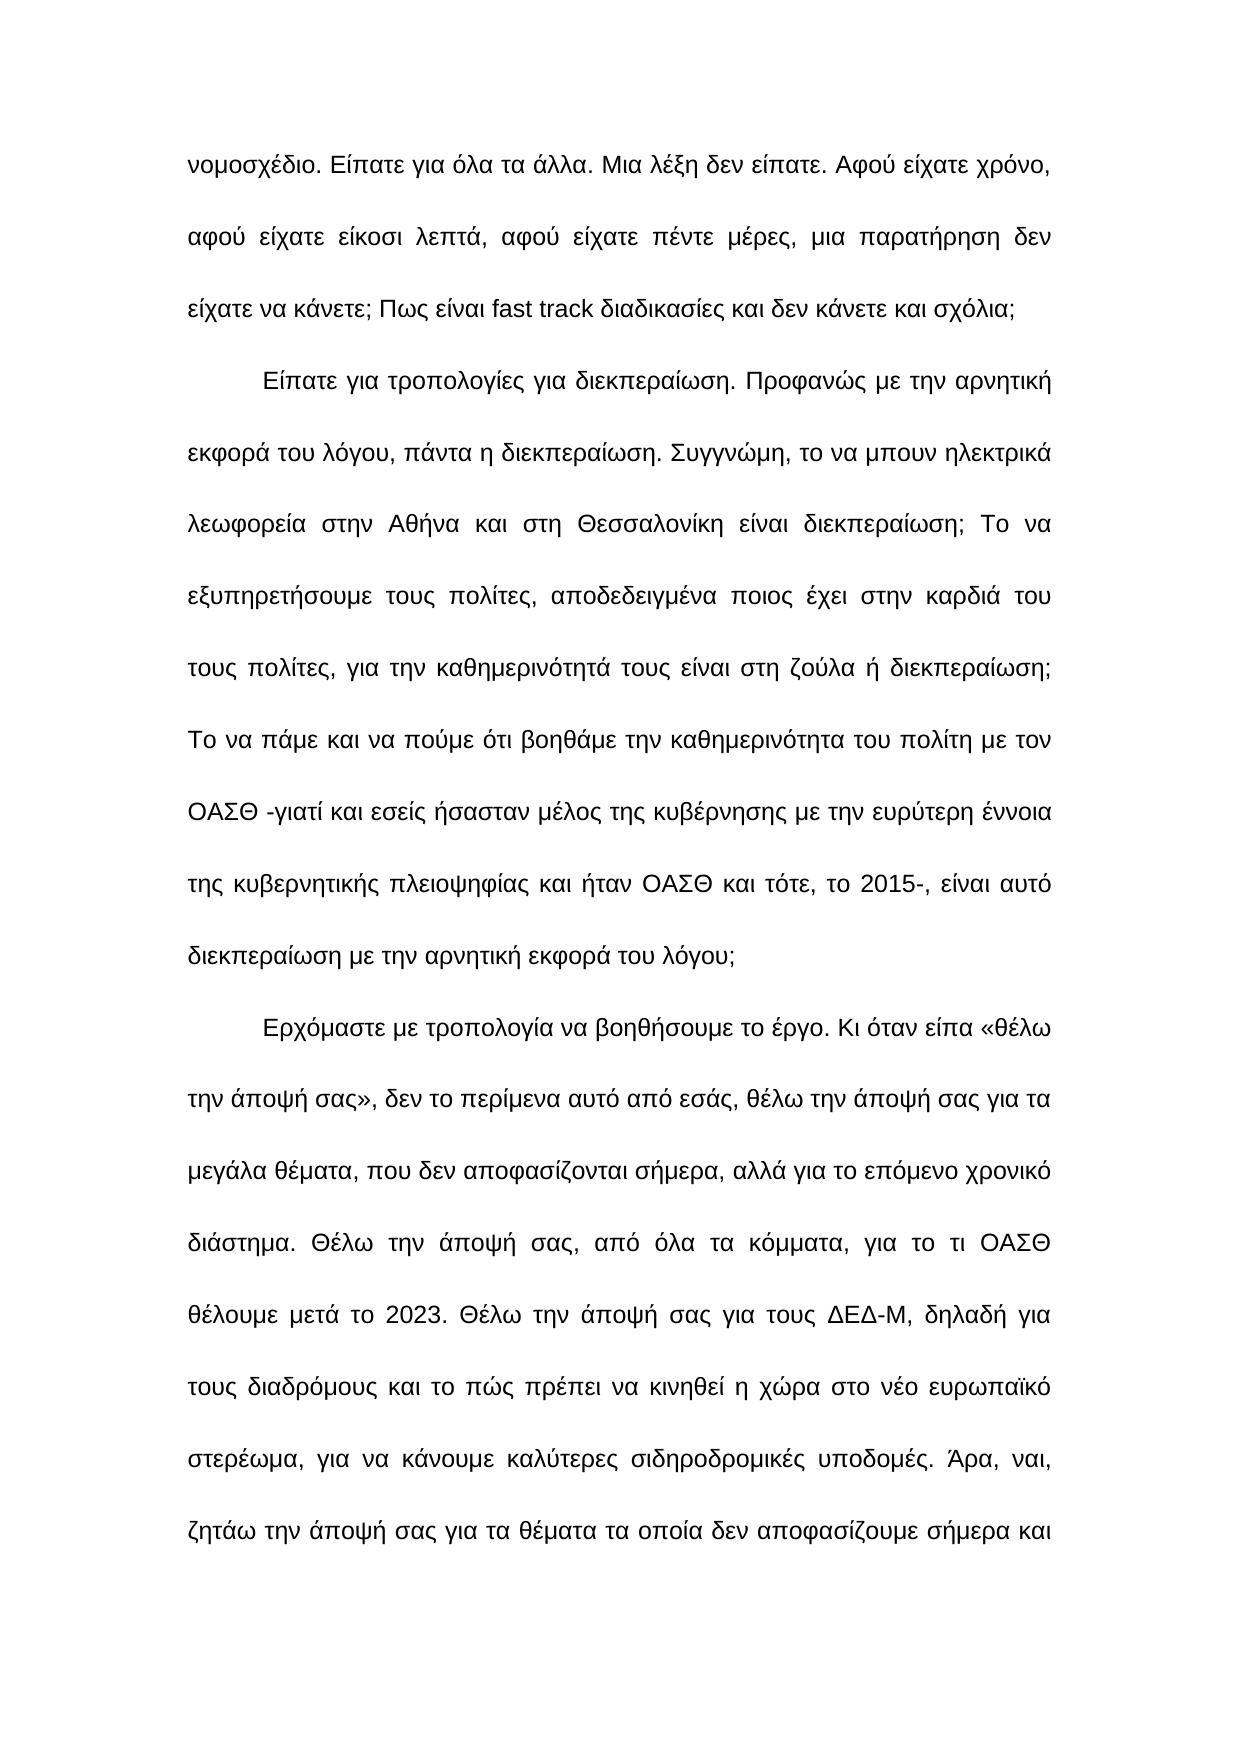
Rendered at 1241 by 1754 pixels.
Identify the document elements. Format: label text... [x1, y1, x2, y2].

text Είπατε για τροπολογίες για διεκπεραίωση. Προφανώς με την αρνητική εκφορά του λόγου, πάντα η διεκπεραίωση. Συγγνώμη, το να μπουν ηλεκτρικά λεωφορεία στην Αθήνα και στη Θεσσαλονίκη είναι διεκπεραίωση; Το να εξυπηρετήσουμε τους πολίτες, αποδεδειγμένα ποιος έχει στην καρδιά του τους πολίτες, για την καθημερινότητά τους είναι στη ζούλα ή διεκπεραίωση; Το να πάμε και να πούμε ότι βοηθάμε την καθημερινότητα του πολίτη με τον ΟΑΣΘ -γιατί και εσείς ήσασταν μέλος της κυβέρνησης με την ευρύτερη έννοια της κυβερνητικής πλειοψηφίας και ήταν ΟΑΣΘ και τότε, το 2015-, είναι αυτό διεκπεραίωση με την αρνητική εκφορά του λόγου; [187, 366, 1053, 969]
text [187, 1012, 1053, 1544]
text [187, 150, 1053, 322]
